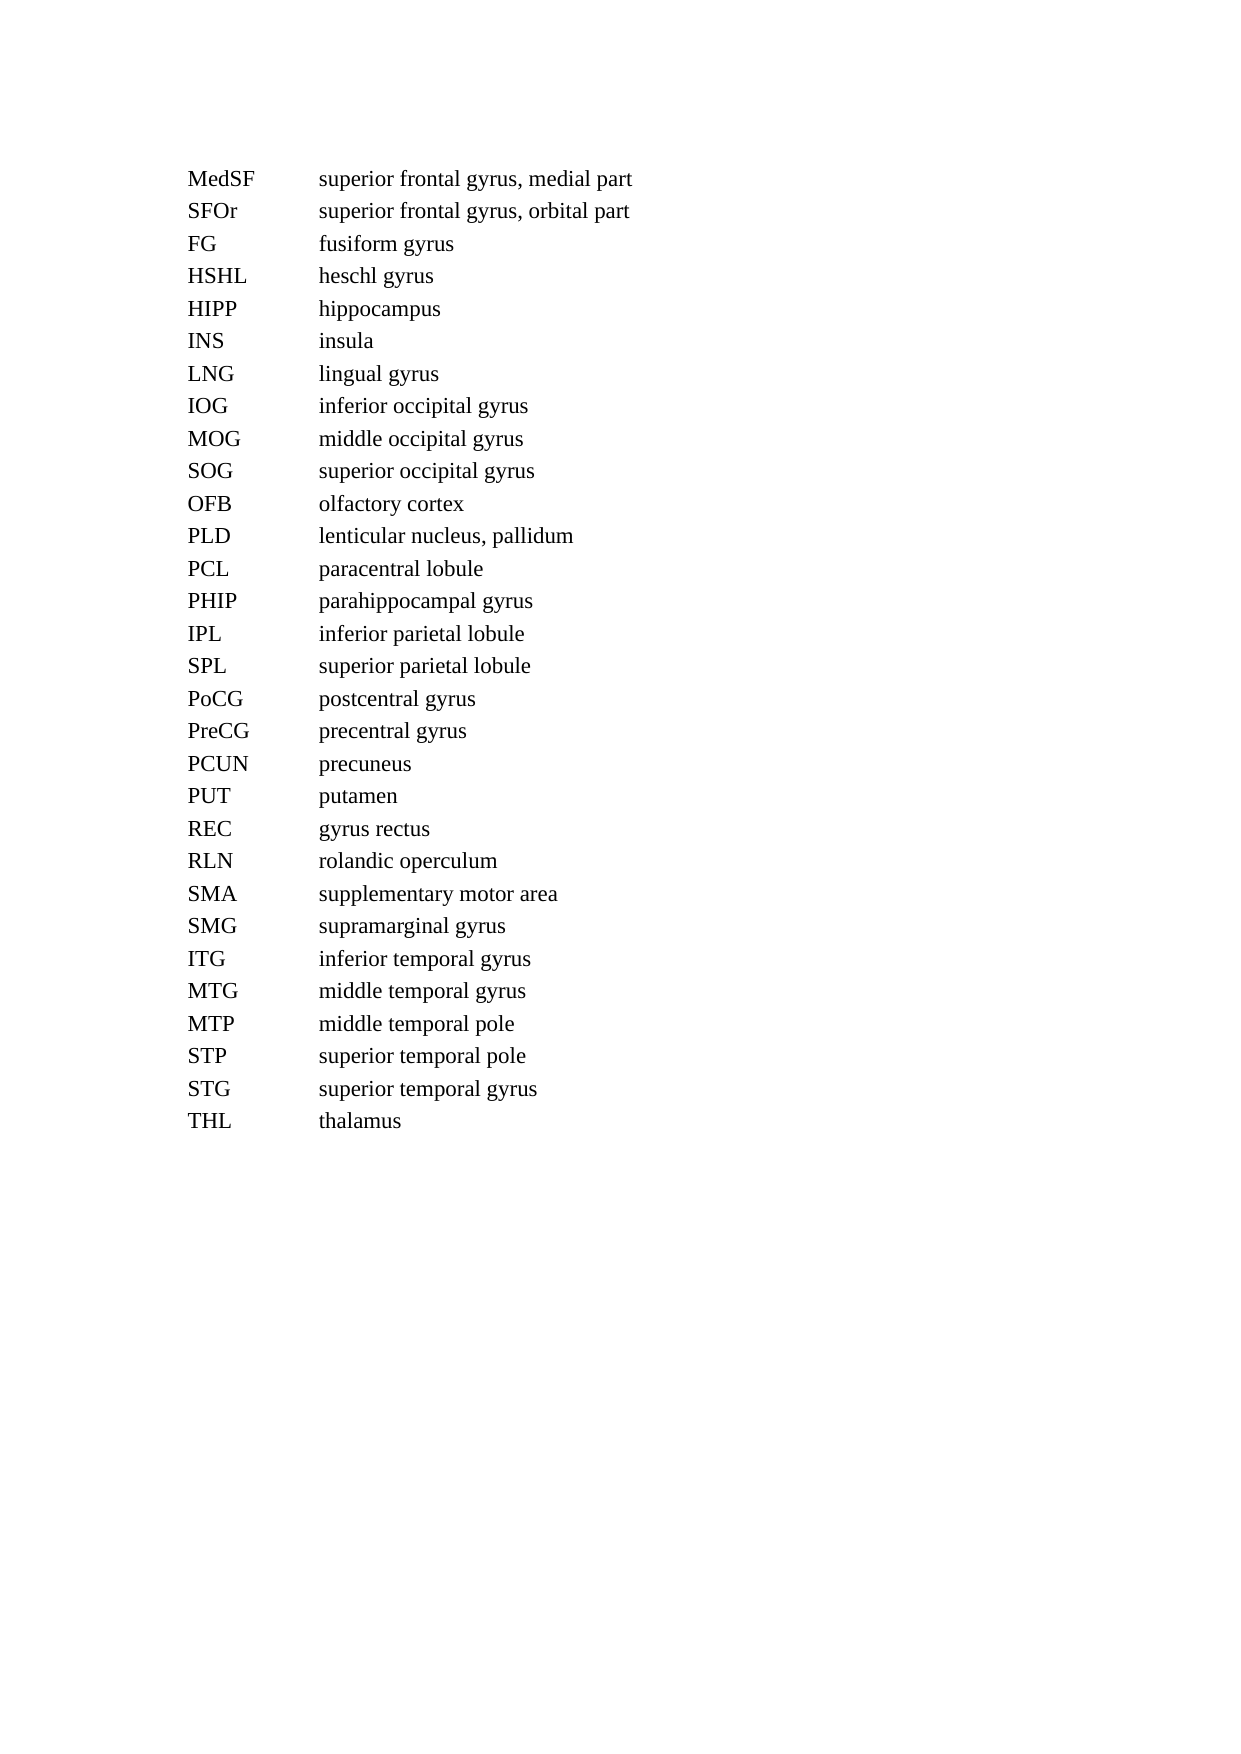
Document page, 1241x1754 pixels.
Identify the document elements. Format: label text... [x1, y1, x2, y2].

text SMA supplementary motor area [187, 877, 1053, 909]
text ITG inferior temporal gyrus [187, 942, 1053, 974]
text THL thalamus [187, 1104, 1053, 1137]
text MTP middle temporal pole [187, 1007, 1053, 1039]
text OFB olfactory cortex [187, 487, 1053, 519]
text SMG supramarginal gyrus [187, 909, 1053, 942]
text MedSF superior frontal gyrus, medial part [187, 162, 1053, 194]
text PCL paracentral lobule [187, 552, 1053, 584]
text IPL inferior parietal lobule [187, 617, 1053, 649]
text MTG middle temporal gyrus [187, 974, 1053, 1007]
text IOG inferior occipital gyrus [187, 389, 1053, 422]
text PHIP parahippocampal gyrus [187, 584, 1053, 617]
text PLD lenticular nucleus, pallidum [187, 519, 1053, 552]
text MOG middle occipital gyrus [187, 422, 1053, 454]
text PoCG postcentral gyrus [187, 682, 1053, 714]
text SPL superior parietal lobule [187, 649, 1053, 682]
text PUT putamen [187, 779, 1053, 812]
text LNG lingual gyrus [187, 357, 1053, 389]
text SFOr superior frontal gyrus, orbital part [187, 194, 1053, 227]
text STG superior temporal gyrus [187, 1072, 1053, 1104]
text INS insula [187, 324, 1053, 357]
text STP superior temporal pole [187, 1039, 1053, 1072]
text SOG superior occipital gyrus [187, 454, 1053, 487]
text RLN rolandic operculum [187, 844, 1053, 877]
text FG fusiform gyrus [187, 227, 1053, 259]
text PreCG precentral gyrus [187, 714, 1053, 747]
text REC gyrus rectus [187, 812, 1053, 844]
text HIPP hippocampus [187, 292, 1053, 324]
text PCUN precuneus [187, 747, 1053, 779]
text HSHL heschl gyrus [187, 259, 1053, 292]
